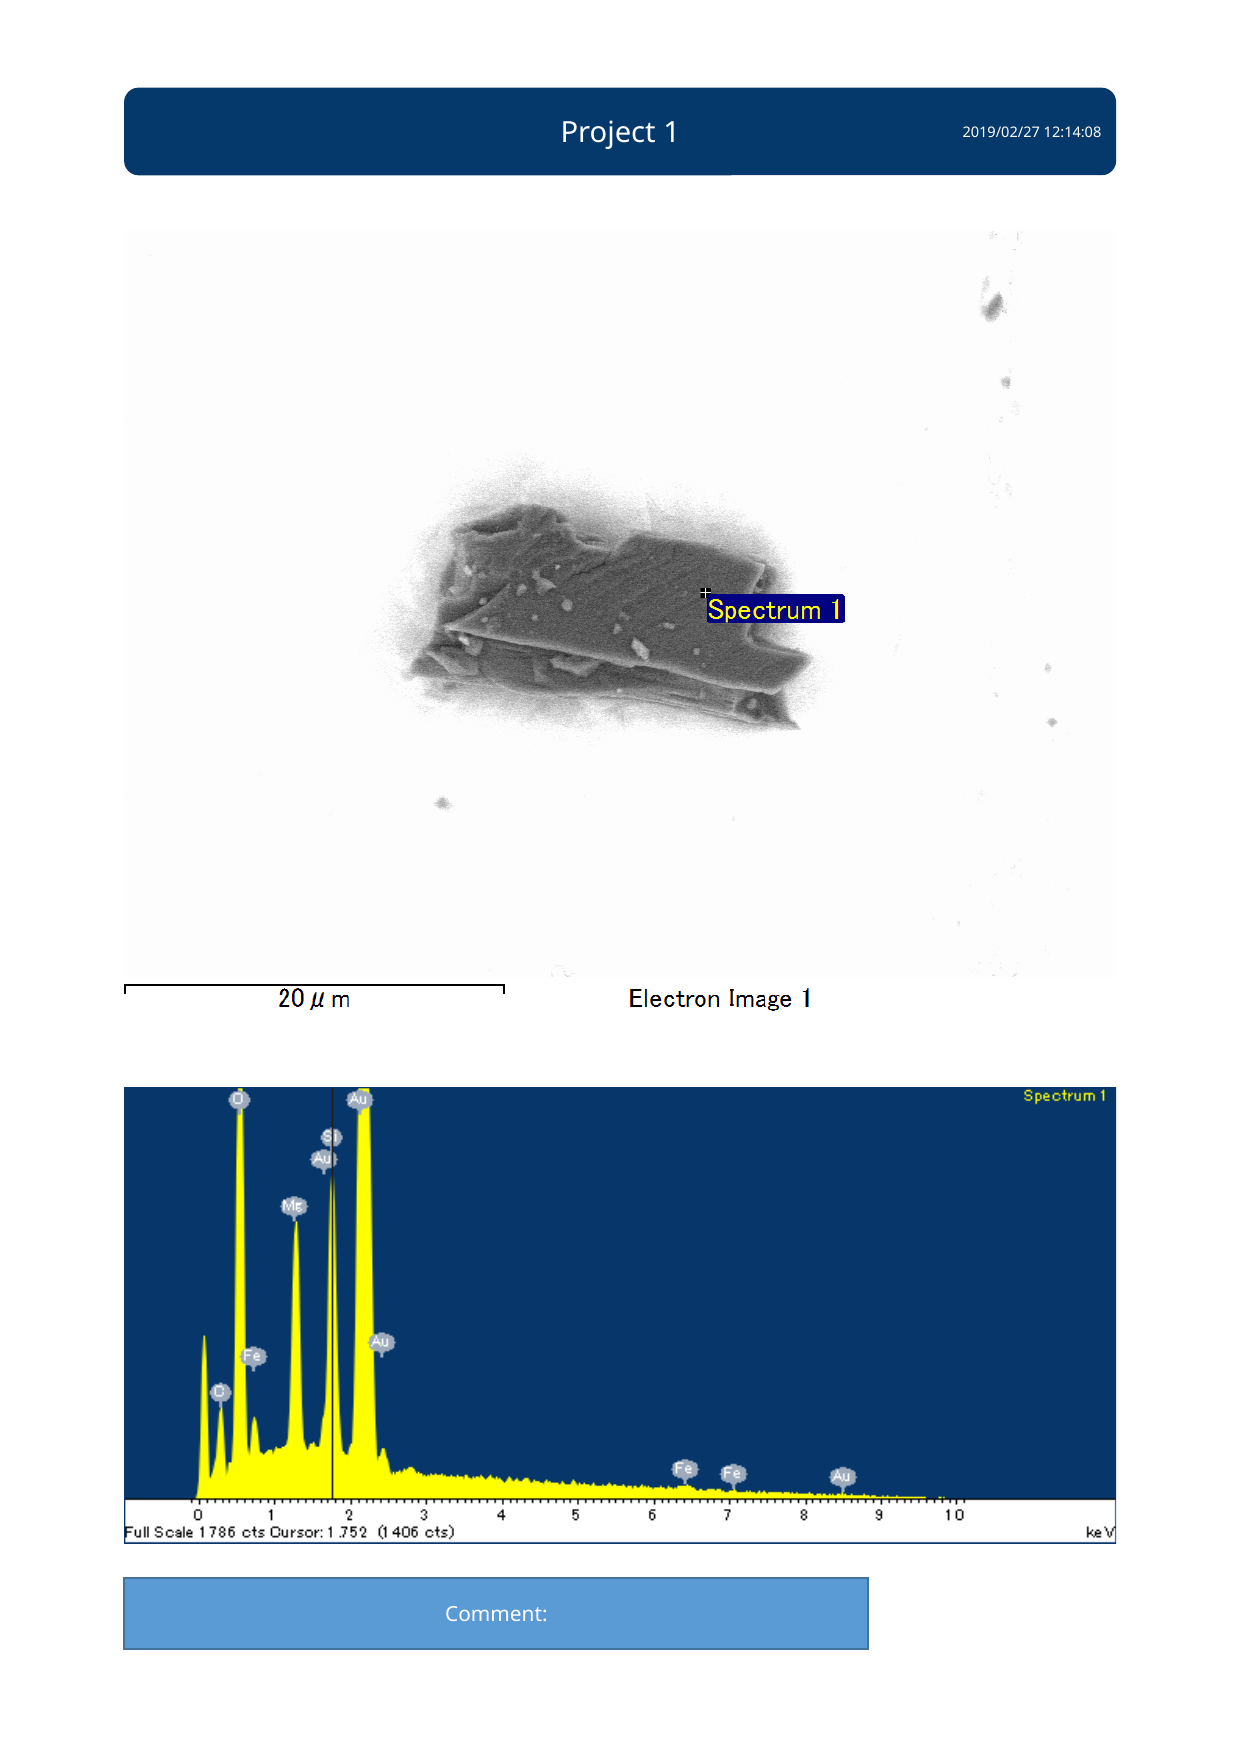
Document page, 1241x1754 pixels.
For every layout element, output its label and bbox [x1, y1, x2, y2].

picture [124, 192, 1117, 1053]
picture [124, 1087, 1117, 1544]
